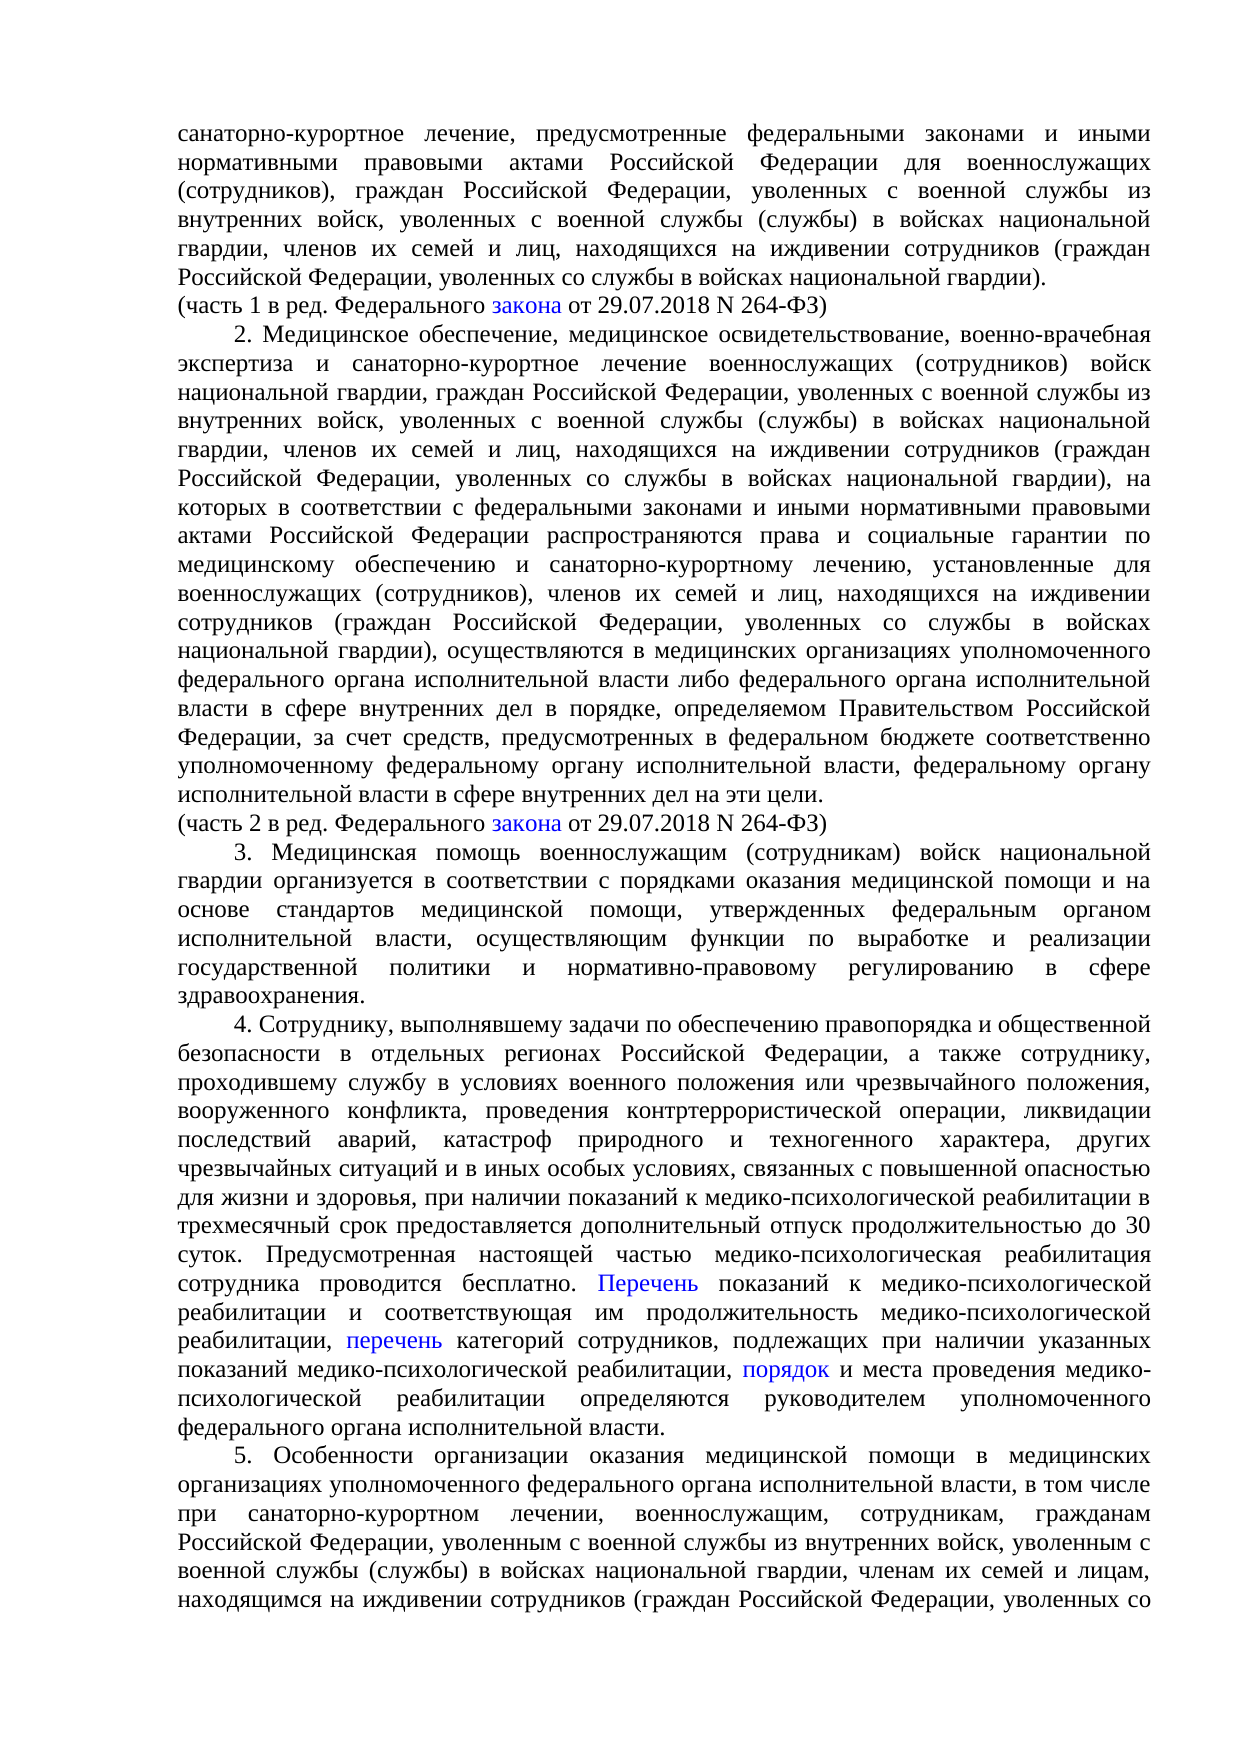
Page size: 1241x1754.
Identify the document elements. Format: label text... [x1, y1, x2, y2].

text 3. Медицинская помощь военнослужащим (сотрудникам) войск национальной гвардии организуется в соответствии с порядками оказания медицинской помощи и на основе стандартов медицинской помощи, утвержденных федеральным органом исполнительной власти, осуществляющим функции по выработке и реализации государственной политики и нормативно-правовому регулированию в сфере здравоохранения. [177, 837, 1152, 1009]
text (часть 1 в ред. Федерального закона от 29.07.2018 N 264-ФЗ) [177, 291, 1152, 319]
text (часть 2 в ред. Федерального закона от 29.07.2018 N 264-ФЗ) [177, 808, 1152, 837]
text 2. Медицинское обеспечение, медицинское освидетельствование, военно-врачебная экспертиза и санаторно-курортное лечение военнослужащих (сотрудников) войск национальной гвардии, граждан Российской Федерации, уволенных с военной службы из внутренних войск, уволенных с военной службы (службы) в войсках национальной гвардии, членов их семей и лиц, находящихся на иждивении сотрудников (граждан Российской Федерации, уволенных со службы в войсках национальной гвардии), на которых в соответствии с федеральными законами и иными нормативными правовыми актами Российской Федерации распространяются права и социальные гарантии по медицинскому обеспечению и санаторно-курортному лечению, установленные для военнослужащих (сотрудников), членов их семей и лиц, находящихся на иждивении сотрудников (граждан Российской Федерации, уволенных со службы в войсках национальной гвардии), осуществляются в медицинских организациях уполномоченного федерального органа исполнительной власти либо федерального органа исполнительной власти в сфере внутренних дел в порядке, определяемом Правительством Российской Федерации, за счет средств, предусмотренных в федеральном бюджете соответственно уполномоченному федеральному органу исполнительной власти, федеральному органу исполнительной власти в сфере внутренних дел на эти цели. [177, 319, 1152, 808]
text 4. Сотруднику, выполнявшему задачи по обеспечению правопорядка и общественной безопасности в отдельных регионах Российской Федерации, а также сотруднику, проходившему службу в условиях военного положения или чрезвычайного положения, вооруженного конфликта, проведения контртеррористической операции, ликвидации последствий аварий, катастроф природного и техногенного характера, других чрезвычайных ситуаций и в иных особых условиях, связанных с повышенной опасностью для жизни и здоровья, при наличии показаний к медико-психологической реабилитации в трехмесячный срок предоставляется дополнительный отпуск продолжительностью до 30 суток. Предусмотренная настоящей частью медико-психологическая реабилитация сотрудника проводится бесплатно. Перечень показаний к медико-психологической реабилитации и соответствующая им продолжительность медико-психологической реабилитации, перечень категорий сотрудников, подлежащих при наличии указанных показаний медико-психологической реабилитации, порядок и места проведения медико-психологической реабилитации определяются руководителем уполномоченного федерального органа исполнительной власти. [177, 1009, 1152, 1441]
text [177, 118, 1152, 291]
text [177, 1441, 1152, 1613]
